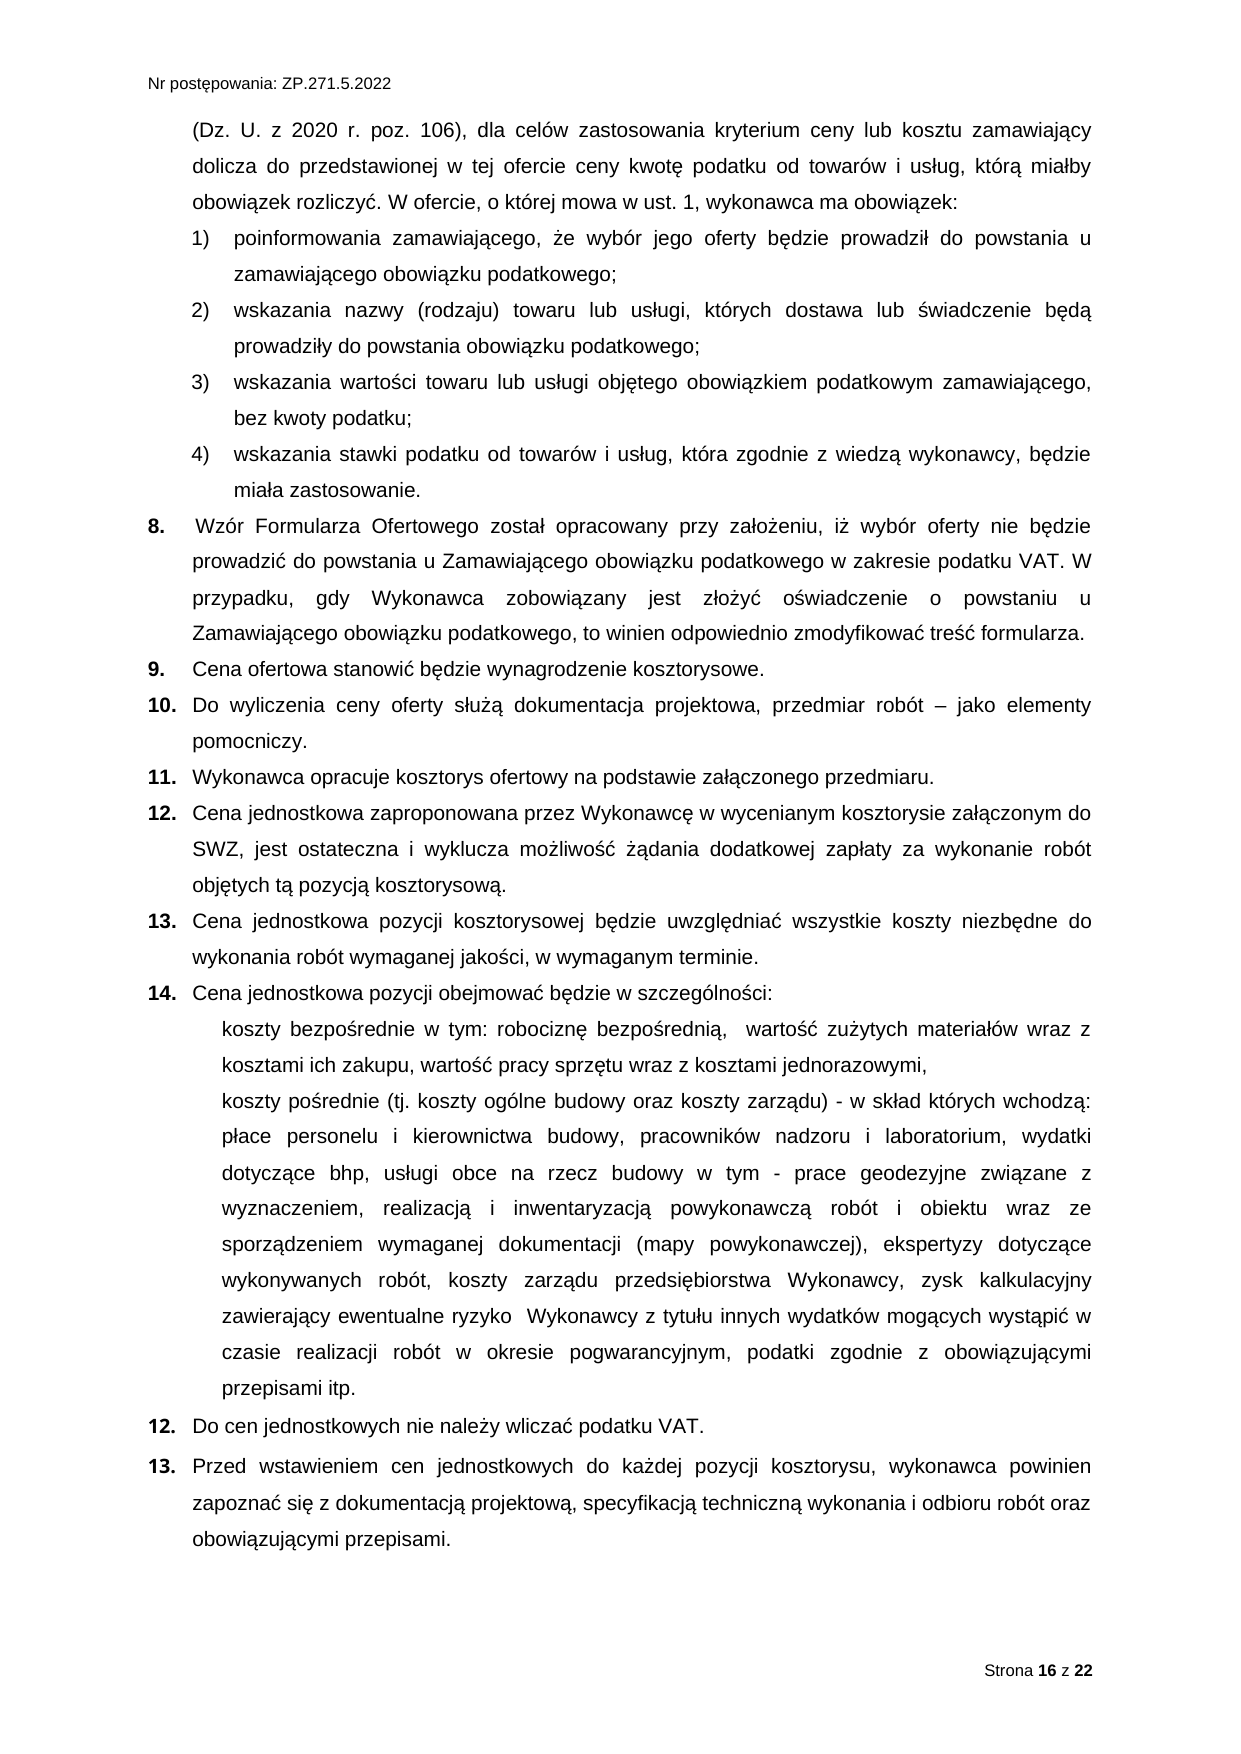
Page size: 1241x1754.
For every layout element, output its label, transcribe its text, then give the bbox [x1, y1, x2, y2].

text 4) wskazania stawki podatku od towarów i usług, która zgodnie z wiedzą wykonawcy, będzie miała zastosowanie. [191, 442, 1092, 501]
list koszty pośrednie (tj. koszty ogólne budowy oraz koszty zarządu) - w skład których wchodzą: płace personelu i kierownictwa budowy, pracowników nadzoru i laboratorium, wydatki dotyczące bhp, usługi obce na rzecz budowy w tym - prace geodezyjne związane z wyznaczeniem, realizacją i inwentaryzacją powykonawczą robót i obiektu wraz ze sporządzeniem wymaganej dokumentacji (mapy powykonawczej), ekspertyzy dotyczące wykonywanych robót, koszty zarządu przedsiębiorstwa Wykonawcy, zysk kalkulacyjny zawierający ewentualne ryzyko Wykonawcy z tytułu innych wydatków mogących wystąpić w czasie realizacji robót w okresie pogwarancyjnym, podatki zgodnie z obowiązującymi przepisami itp. [192, 1088, 1092, 1400]
list Wzór Formularza Ofertowego został opracowany przy założeniu, iż wybór oferty nie będzie prowadzić do powstania u Zamawiającego obowiązku podatkowego w zakresie podatku VAT. W przypadku, gdy Wykonawca zobowiązany jest złożyć oświadczenie o powstaniu u Zamawiającego obowiązku podatkowego, to winien odpowiednio zmodyfikować treść formularza. [148, 513, 1092, 645]
list Cena jednostkowa pozycji kosztorysowej będzie uwzględniać wszystkie koszty niezbędne do wykonania robót wymaganej jakości, w wymaganym terminie. [148, 909, 1092, 969]
list Do cen jednostkowych nie należy wliczać podatku VAT. [148, 1412, 1092, 1439]
text 3) wskazania wartości towaru lub usługi objętego obowiązkiem podatkowym zamawiającego, bez kwoty podatku; [191, 370, 1092, 429]
text 2) wskazania nazwy (rodzaju) towaru lub usługi, których dostawa lub świadczenie będą prowadziły do powstania obowiązku podatkowego; [191, 298, 1092, 358]
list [148, 118, 1092, 214]
list Cena ofertowa stanowić będzie wynagrodzenie kosztorysowe. [148, 657, 1092, 681]
text 1) poinformowania zamawiającego, że wybór jego oferty będzie prowadził do powstania u zamawiającego obowiązku podatkowego; [191, 226, 1092, 286]
list Przed wstawieniem cen jednostkowych do każdej pozycji kosztorysu, wykonawca powinien zapoznać się z dokumentacją projektową, specyfikacją techniczną wykonania i odbioru robót oraz obowiązującymi przepisami. [148, 1452, 1092, 1551]
list Wykonawca opracuje kosztorys ofertowy na podstawie załączonego przedmiaru. [148, 765, 1092, 789]
list Do wyliczenia ceny oferty służą dokumentacja projektowa, przedmiar robót – jako elementy pomocniczy. [148, 693, 1092, 753]
list koszty bezpośrednie w tym: robociznę bezpośrednią, wartość zużytych materiałów wraz z kosztami ich zakupu, wartość pracy sprzętu wraz z kosztami jednorazowymi, [192, 1017, 1092, 1076]
list Cena jednostkowa pozycji obejmować będzie w szczególności: [148, 981, 1092, 1004]
list Cena jednostkowa zaproponowana przez Wykonawcę w wycenianym kosztorysie załączonym do SWZ, jest ostateczna i wyklucza możliwość żądania dodatkowej zapłaty za wykonanie robót objętych tą pozycją kosztorysową. [148, 801, 1092, 897]
